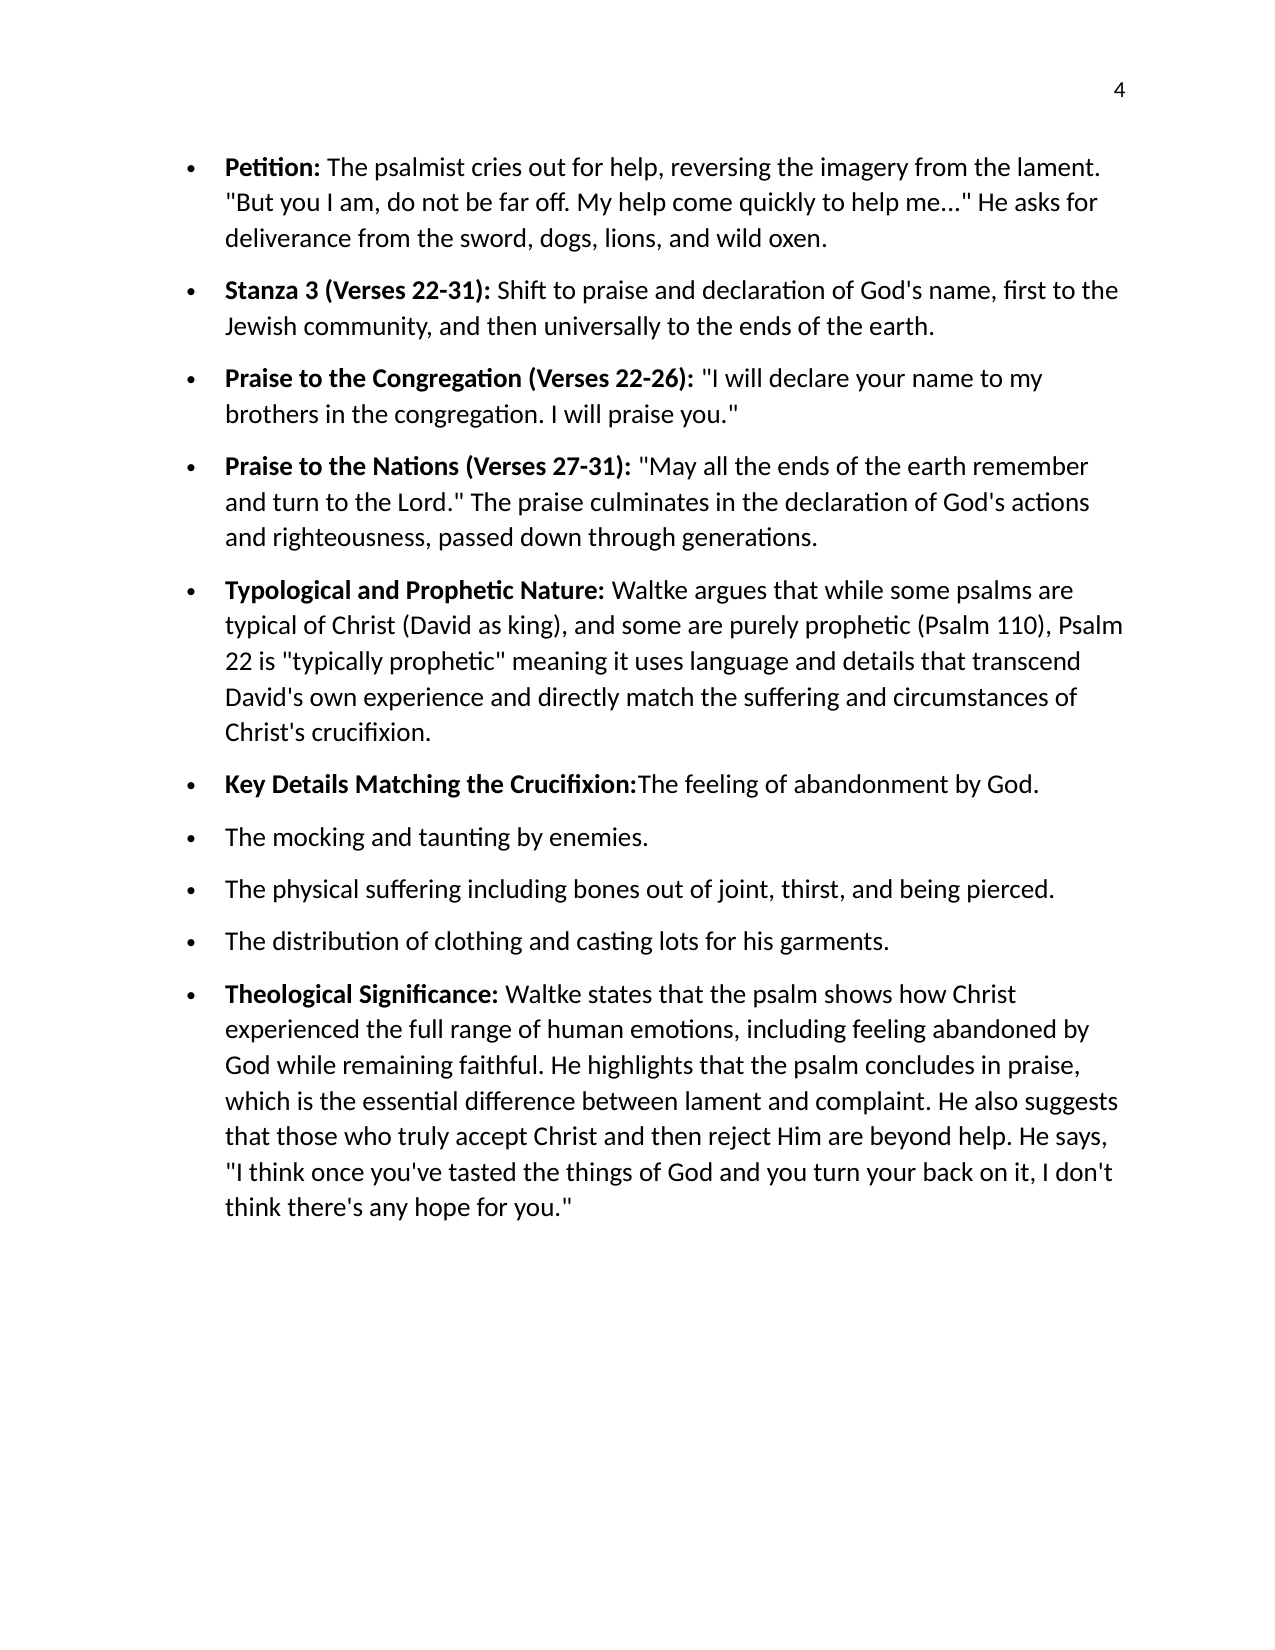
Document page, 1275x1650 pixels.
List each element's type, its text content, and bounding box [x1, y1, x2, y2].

list Stanza 3 (Verses 22-31): Shift to praise and declaration of God's name, first to the Jewish community, and then universally to the ends of the earth. [187, 273, 1125, 342]
list The mocking and taunting by enemies. [187, 820, 1125, 853]
list Petition: The psalmist cries out for help, reversing the imagery from the lament. "But you I am, do not be far off. My help come quickly to help me..." He asks for deliverance from the sword, dogs, lions, and wild oxen. [187, 150, 1125, 254]
list Theological Significance: Waltke states that the psalm shows how Christ experienced the full range of human emotions, including feeling abandoned by God while remaining faithful. He highlights that the psalm concludes in praise, which is the essential difference between lament and complaint. He also suggests that those who truly accept Christ and then reject Him are beyond help. He says, "I think once you've tasted the things of God and you turn your back on it, I don't think there's any hope for you." [187, 977, 1125, 1224]
list Typological and Prophetic Nature: Waltke argues that while some psalms are typical of Christ (David as king), and some are purely prophetic (Psalm 110), Psalm 22 is "typically prophetic" meaning it uses language and details that transcend David's own experience and directly match the suffering and circumstances of Christ's crucifixion. [187, 573, 1125, 748]
list Praise to the Nations (Verses 27-31): "May all the ends of the earth remember and turn to the Lord." The praise culminates in the declaration of God's actions and righteousness, passed down through generations. [187, 449, 1125, 554]
list Key Details Matching the Crucifixion:The feeling of abandonment by God. [187, 768, 1125, 801]
list The distribution of clothing and casting lots for his garments. [187, 924, 1125, 958]
list Praise to the Congregation (Verses 22-26): "I will declare your name to my brothers in the congregation. I will praise you." [187, 361, 1125, 430]
list The physical suffering including bones out of joint, thirst, and being pierced. [187, 872, 1125, 905]
